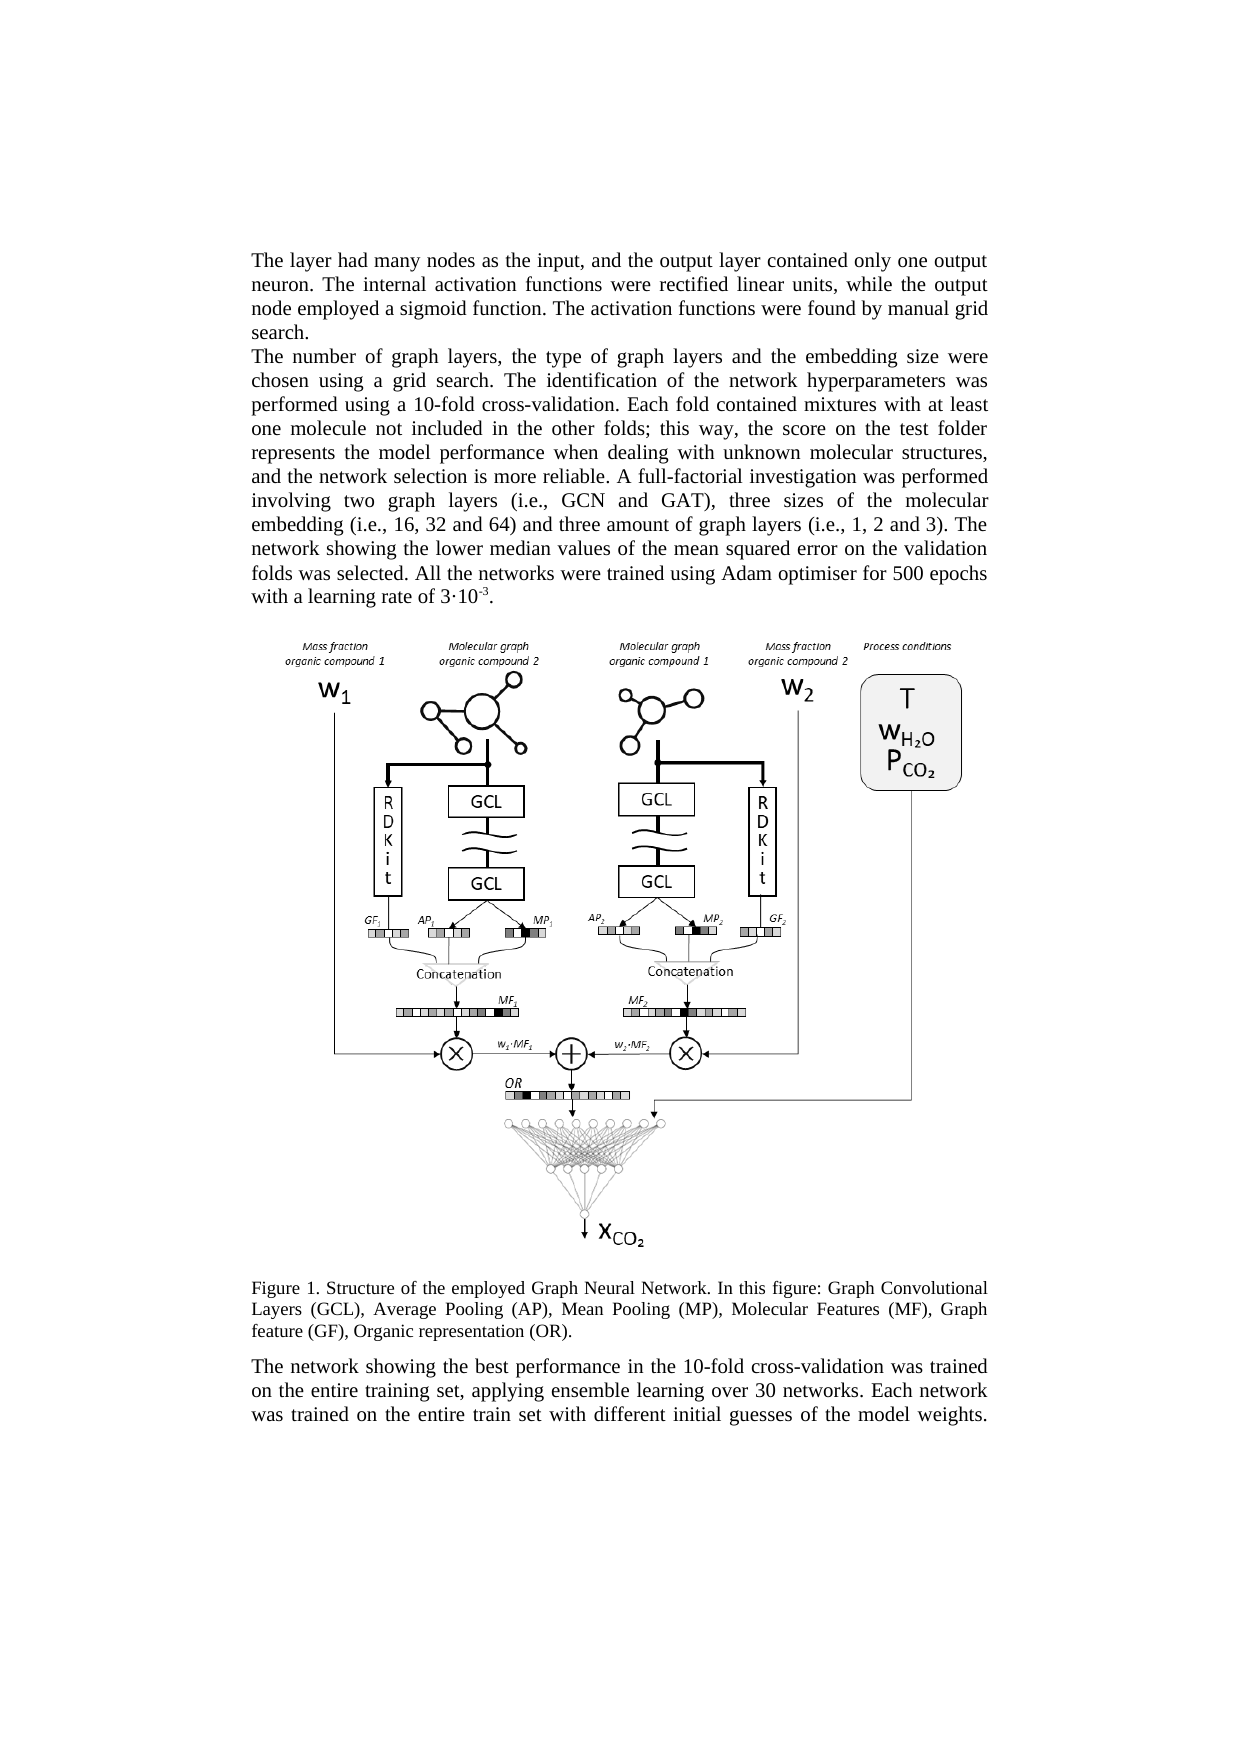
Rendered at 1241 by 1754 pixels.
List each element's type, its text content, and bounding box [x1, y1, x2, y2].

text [251, 1354, 989, 1426]
text The number of graph layers, the type of graph layers and the embedding size were chosen using a grid search. The identification of the network hyperparameters was performed using a 10-fold cross-validation. Each fold contained mixtures with at least one molecule not included in the other folds; this way, the score on the test folder represents the model performance when dealing with unknown molecular structures, and the network selection is more reliable. A full-factorial investigation was performed involving two graph layers (i.e., GCN and GAT), three sizes of the molecular embedding (i.e., 16, 32 and 64) and three amount of graph layers (i.e., 1, 2 and 3). The network showing the lower median values of the mean squared error on the validation folds was selected. All the networks were trained using Adam optimiser for 500 epochs with a learning rate of 3·10-3. [251, 344, 989, 608]
picture [271, 632, 969, 1267]
text Figure 1. Structure of the employed Graph Neural Network. In this figure: Graph Convolutional Layers (GCL), Average Pooling (AP), Mean Pooling (MP), Molecular Features (MF), Graph feature (GF), Organic representation (OR). [251, 1277, 989, 1341]
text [251, 248, 989, 344]
